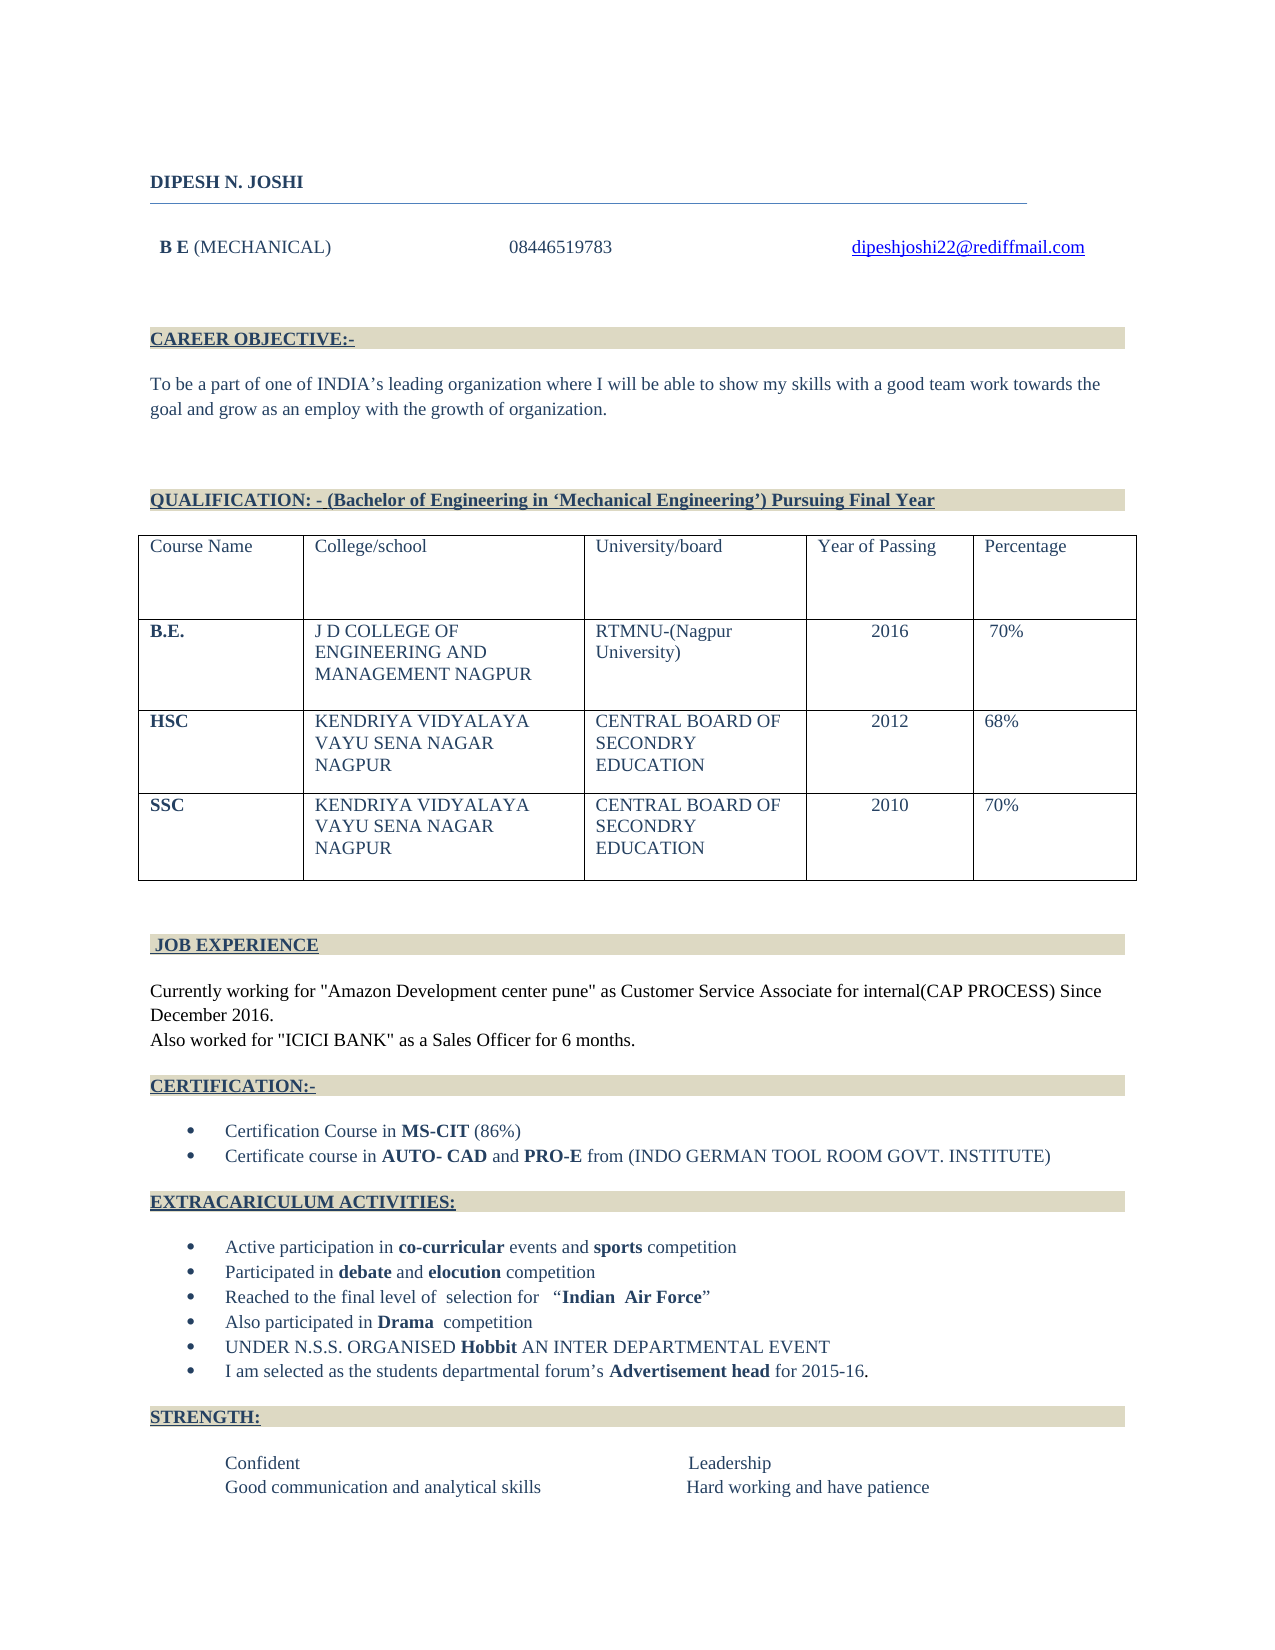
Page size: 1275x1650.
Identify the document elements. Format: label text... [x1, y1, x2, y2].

table_cell HSC [139, 711, 303, 793]
table_cell 2012 [807, 711, 973, 793]
table_header Course Name [139, 536, 303, 619]
list Good communication and analytical skills Hard working and have patience [225, 1476, 1125, 1498]
table_header Percentage [974, 536, 1136, 619]
list Reached to the final level of selection for “Indian Air Force” [187, 1286, 1125, 1307]
table_cell 68% [974, 711, 1136, 793]
text STRENGTH: [150, 1406, 1125, 1427]
table_header Year of Passing [807, 536, 973, 619]
text CAREER OBJECTIVE:- [150, 327, 1125, 349]
list Certification Course in MS-CIT (86%) [187, 1120, 1125, 1142]
table_cell B.E. [139, 620, 303, 710]
table_cell SSC [139, 794, 303, 880]
table_cell 2016 [807, 620, 973, 710]
list Also participated in Drama competition [187, 1311, 1125, 1332]
list I am selected as the students departmental forum’s Advertisement head for 2015-16. [187, 1360, 1125, 1382]
text DIPESH N. JOSHI [150, 171, 1027, 203]
list Confident Leadership [225, 1452, 1125, 1473]
text EXTRACARICULUM ACTIVITIES: [150, 1191, 1125, 1212]
text B E (MECHANICAL) 08446519783 dipeshjoshi22@rediffmail.com [150, 236, 1125, 258]
table_cell CENTRAL BOARD OF SECONDRY EDUCATION [585, 794, 806, 880]
list Active participation in co-curricular events and sports competition [187, 1236, 1125, 1258]
table_cell 70% [974, 620, 1136, 710]
table_cell 70% [974, 794, 1136, 880]
text JOB EXPERIENCE [150, 934, 1125, 955]
table_cell KENDRIYA VIDYALAYA VAYU SENA NAGAR NAGPUR [304, 711, 584, 793]
table_cell J D COLLEGE OF ENGINEERING AND MANAGEMENT NAGPUR [304, 620, 584, 710]
text QUALIFICATION: - (Bachelor of Engineering in ‘Mechanical Engineering’) Pursuing Final Year [150, 489, 1125, 511]
table_cell RTMNU-(Nagpur University) [585, 620, 806, 710]
table_header College/school [304, 536, 584, 619]
list Certificate course in AUTO- CAD and PRO-E from (INDO GERMAN TOOL ROOM GOVT. INSTITUTE) [187, 1145, 1125, 1167]
table_cell 2010 [807, 794, 973, 880]
text Currently working for "Amazon Development center pune" as Customer Service Associate for internal(CAP PROCESS) Since December 2016. Also worked for "ICICI BANK" as a Sales Officer for 6 months. [150, 979, 1125, 1051]
list UNDER N.S.S. ORGANISED Hobbit AN INTER DEPARTMENTAL EVENT [187, 1336, 1125, 1357]
list Participated in debate and elocution competition [187, 1261, 1125, 1283]
text CERTIFICATION:- [150, 1075, 1125, 1096]
table_cell CENTRAL BOARD OF SECONDRY EDUCATION [585, 711, 806, 793]
table_header University/board [585, 536, 806, 619]
table_cell KENDRIYA VIDYALAYA VAYU SENA NAGAR NAGPUR [304, 794, 584, 880]
text To be a part of one of INDIA’s leading organization where I will be able to show my skills with a good team work towards the goal and grow as an employ with the growth of organization. [150, 373, 1125, 419]
